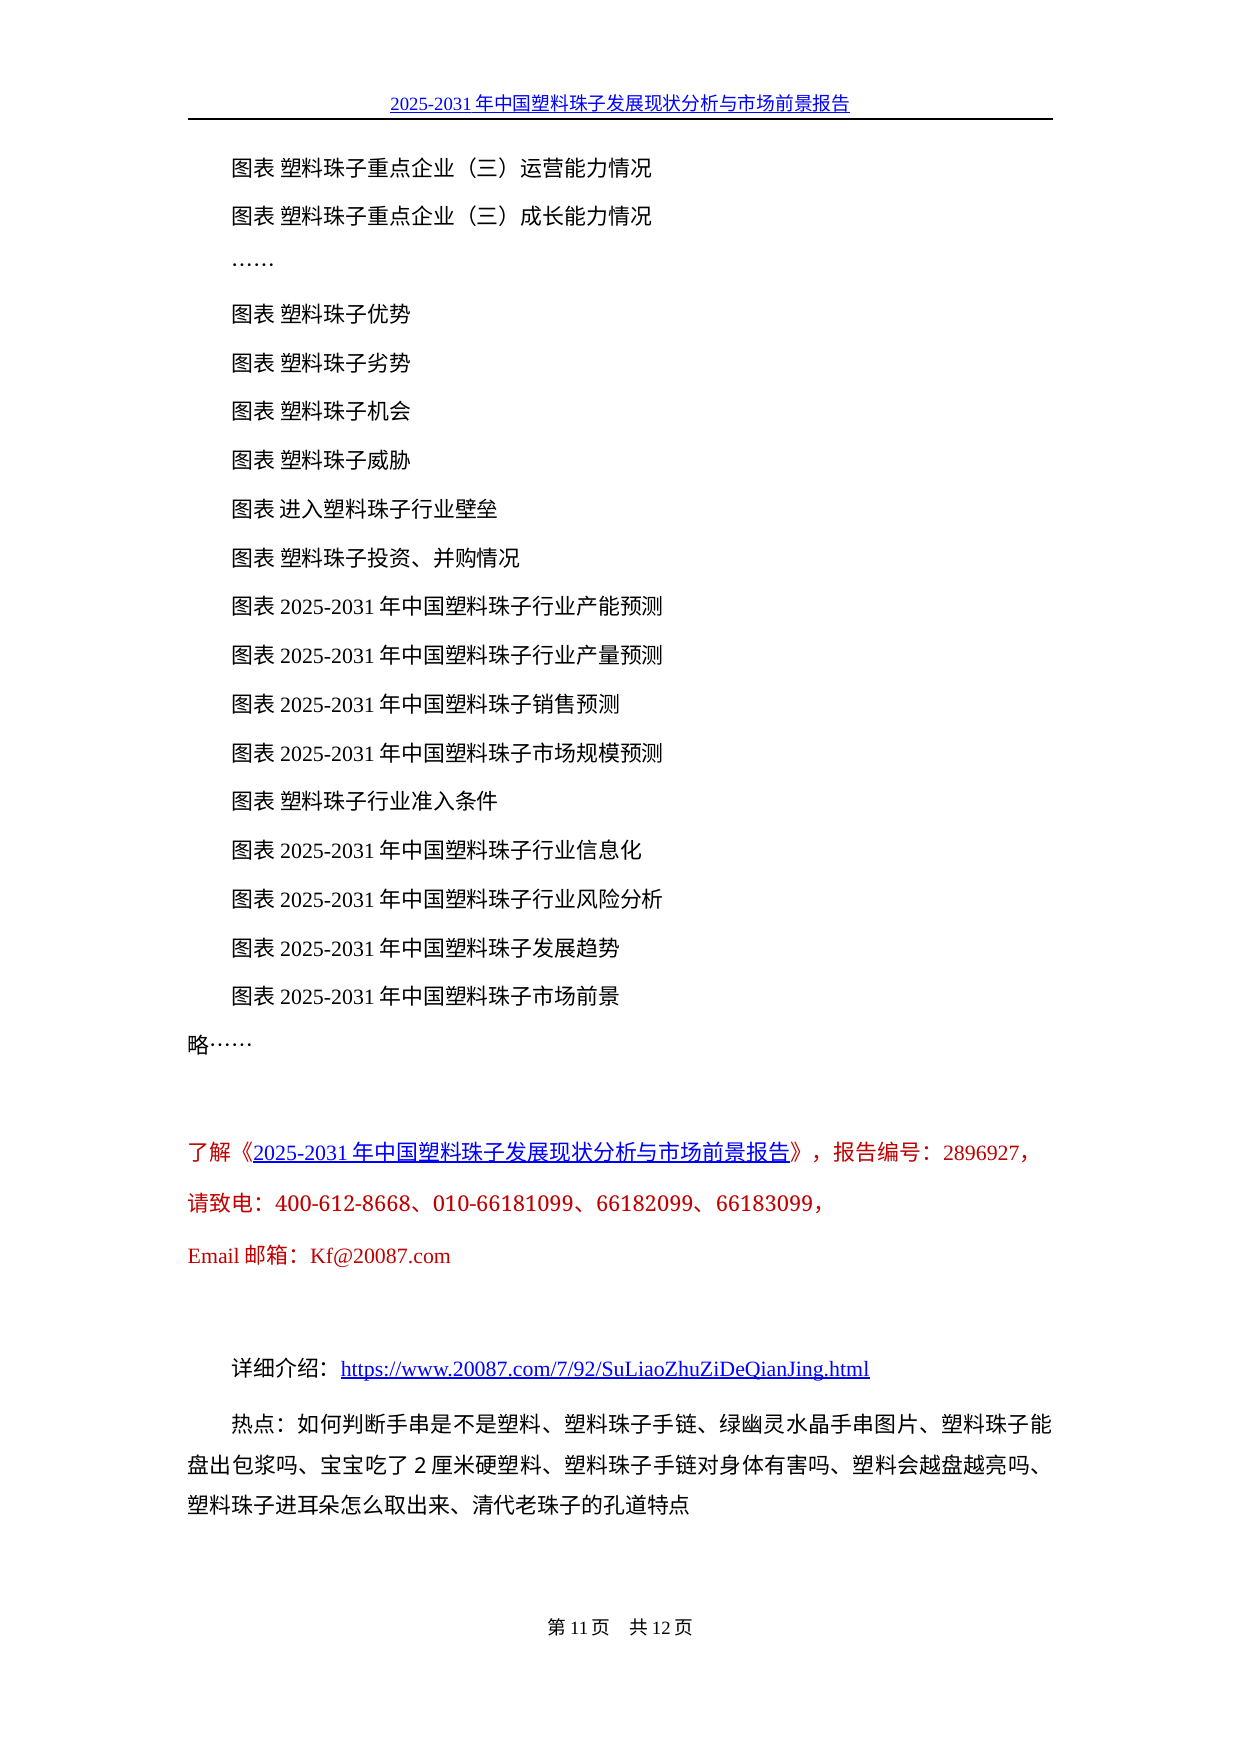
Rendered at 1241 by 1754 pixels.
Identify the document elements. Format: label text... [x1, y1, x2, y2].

text 了解《2025-2031年中国塑料珠子发展现状分析与市场前景报告》，报告编号：2896927， [187, 1134, 1053, 1167]
text 热点：如何判断手串是不是塑料、塑料珠子手链、绿幽灵水晶手串图片、塑料珠子能盘出包浆吗、宝宝吃了2厘米硬塑料、塑料珠子手链对身体有害吗、塑料会越盘越亮吗、塑料珠子进耳朵怎么取出来、清代老珠子的孔道特点 [187, 1407, 1053, 1521]
text 请致电：400-612-8668、010-66181099、66182099、66183099， [187, 1186, 1053, 1218]
text Email邮箱：Kf@20087.com [187, 1237, 1053, 1270]
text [187, 150, 1053, 1060]
text 详细介绍：https://www.20087.com/7/92/SuLiaoZhuZiDeQianJing.html [187, 1350, 1053, 1383]
